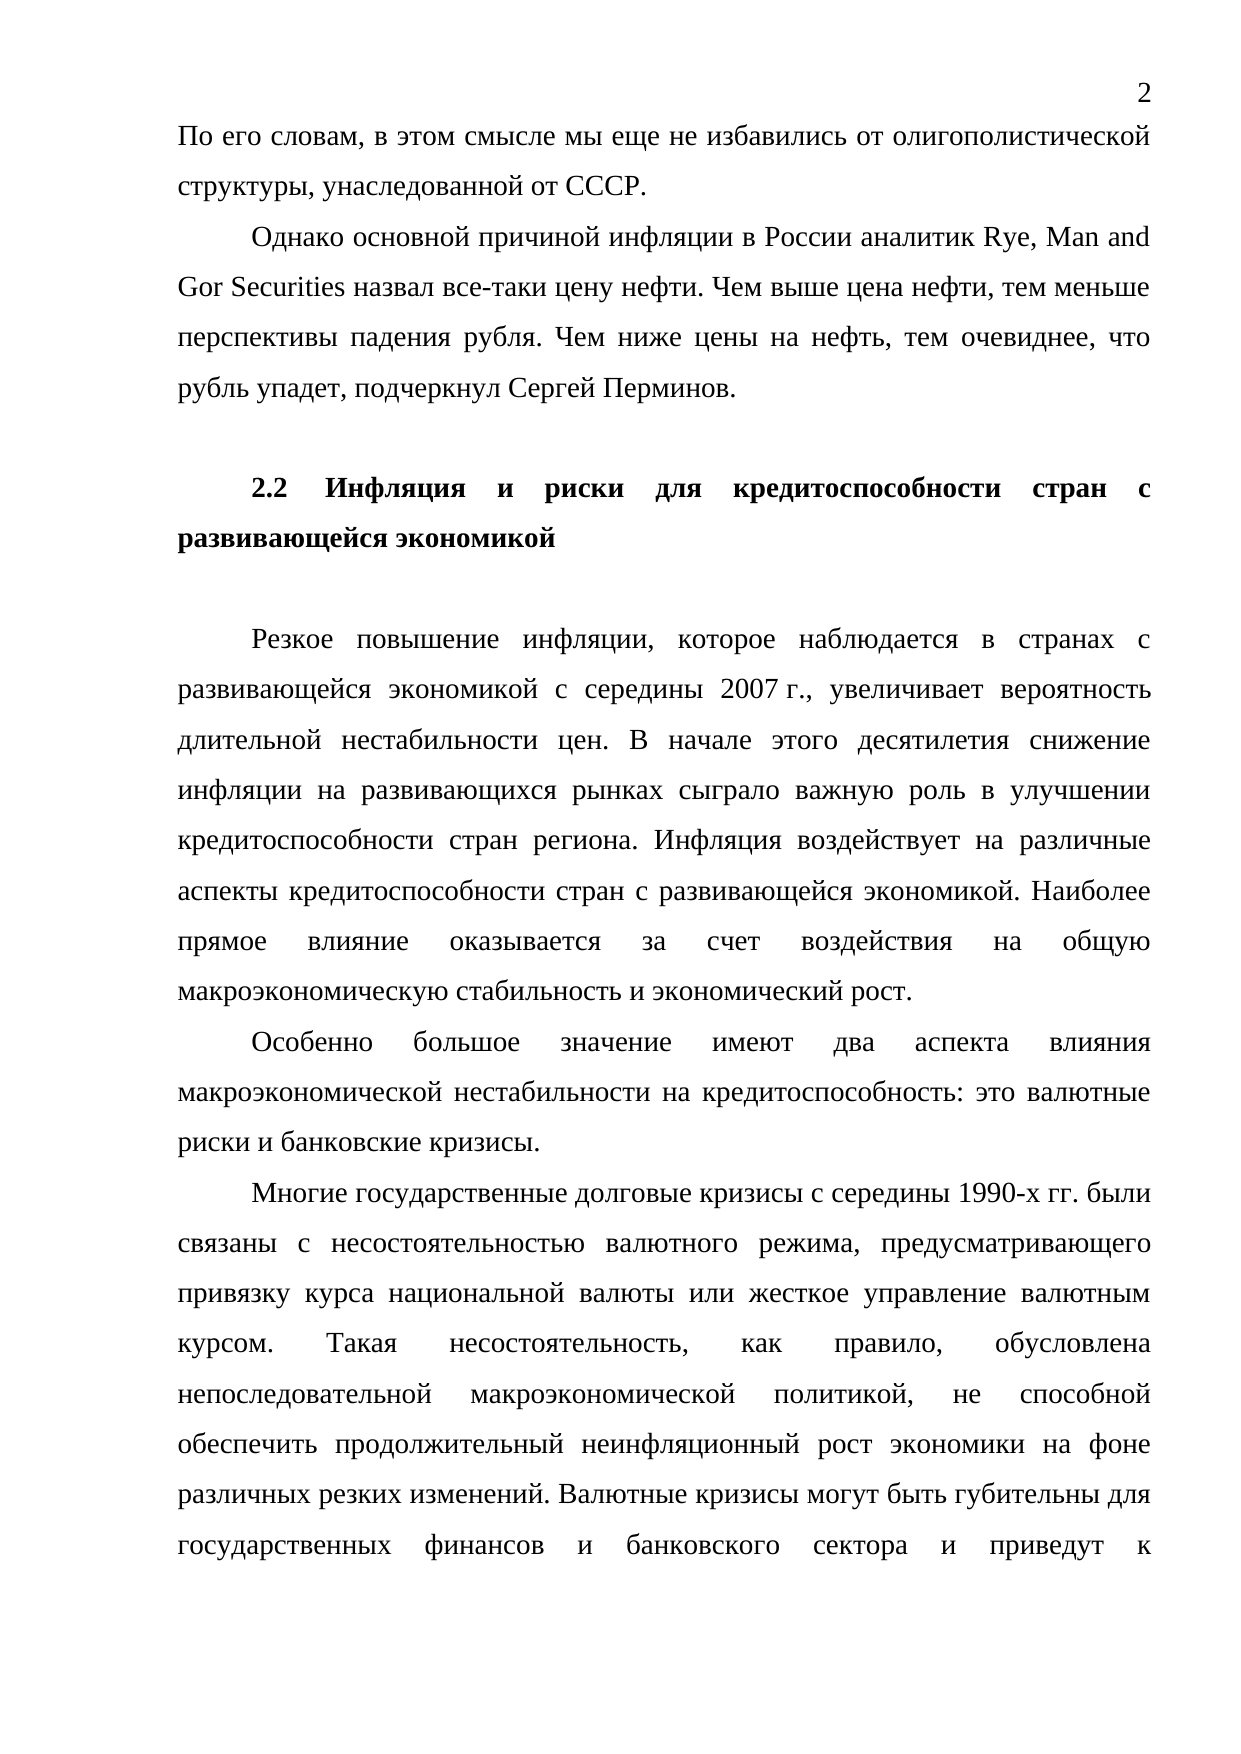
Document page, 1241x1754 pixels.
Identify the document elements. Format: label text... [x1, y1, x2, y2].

list Инфляция и риски для кредитоспособности стран с развивающейся экономикой [177, 470, 1152, 554]
text Особенно большое значение имеют два аспекта влияния макроэкономической нестабильности на кредитоспособность: это валютные риски и банковские кризисы. [177, 1024, 1152, 1158]
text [177, 118, 1152, 202]
text Однако основной причиной инфляции в России аналитик Rye, Man and Gor Securities назвал все-таки цену нефти. Чем выше цена нефти, тем меньше перспективы падения рубля. Чем ниже цены на нефть, тем очевиднее, что рубль упадет, подчеркнул Сергей Перминов. [177, 219, 1152, 403]
text Резкое повышение инфляции, которое наблюдается в странах с развивающейся экономикой с середины 2007 г., увеличивает вероятность длительной нестабильности цен. В начале этого десятилетия снижение инфляции на развивающихся рынках сыграло важную роль в улучшении кредитоспособности стран региона. Инфляция воздействует на различные аспекты кредитоспособности стран с развивающейся экономикой. Наиболее прямое влияние оказывается за счет воздействия на общую макроэкономическую стабильность и экономический рост. [177, 621, 1152, 1007]
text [177, 1175, 1152, 1560]
